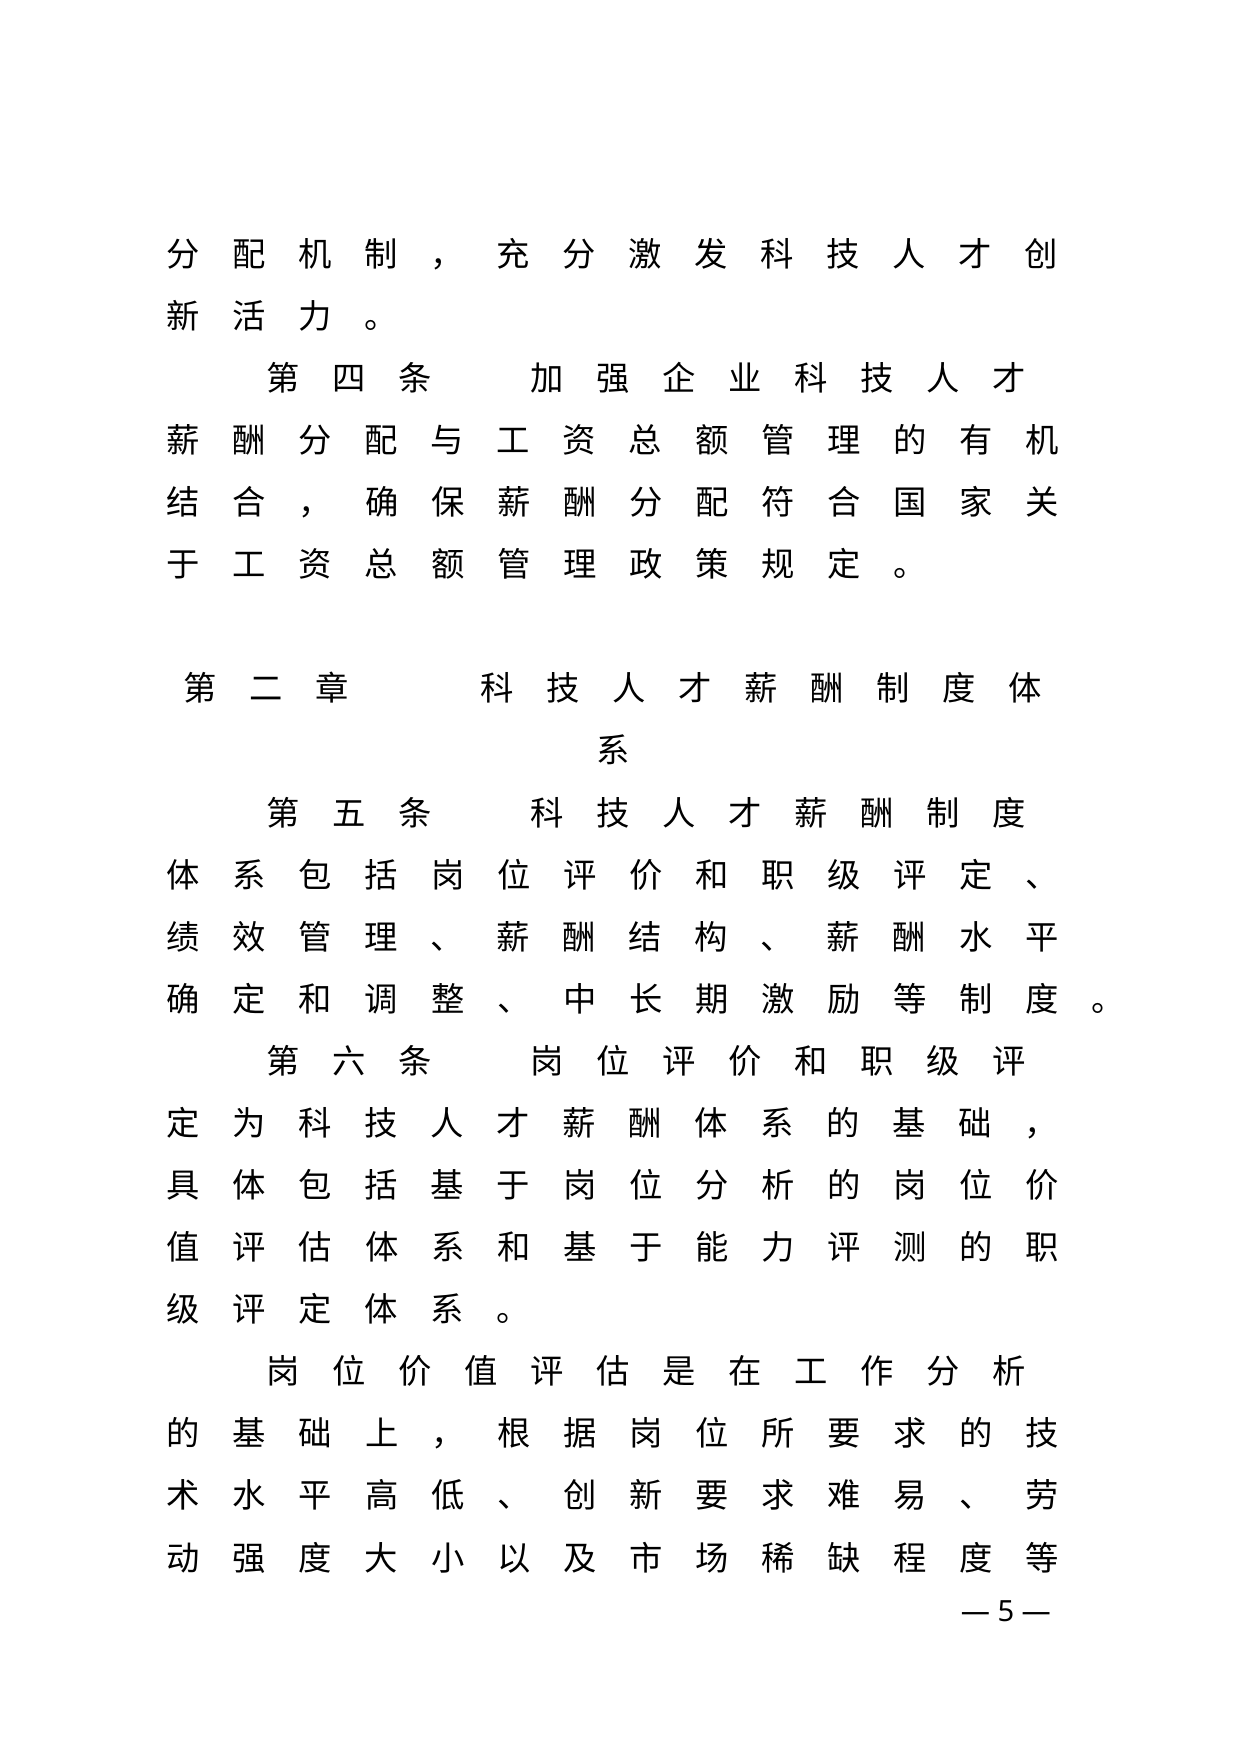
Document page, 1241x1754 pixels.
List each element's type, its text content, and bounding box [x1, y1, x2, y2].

text 第六条 岗位评价和职级评定为科技人才薪酬体系的基础，具体包括基于岗位分析的岗位价值评估体系和基于能力评测的职级评定体系。 [167, 1028, 1091, 1338]
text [167, 221, 1091, 345]
text 第四条 加强企业科技人才薪酬分配与工资总额管理的有机结合，确保薪酬分配符合国家关于工资总额管理政策规定。 [167, 345, 1091, 593]
text 第二章 科技人才薪酬制度体系 [167, 655, 1091, 779]
text 第五条 科技人才薪酬制度体系包括岗位评价和职级评定、绩效管理、薪酬结构、薪酬水平确定和调整、中长期激励等制度。 [167, 779, 1091, 1028]
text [167, 1338, 1091, 1586]
